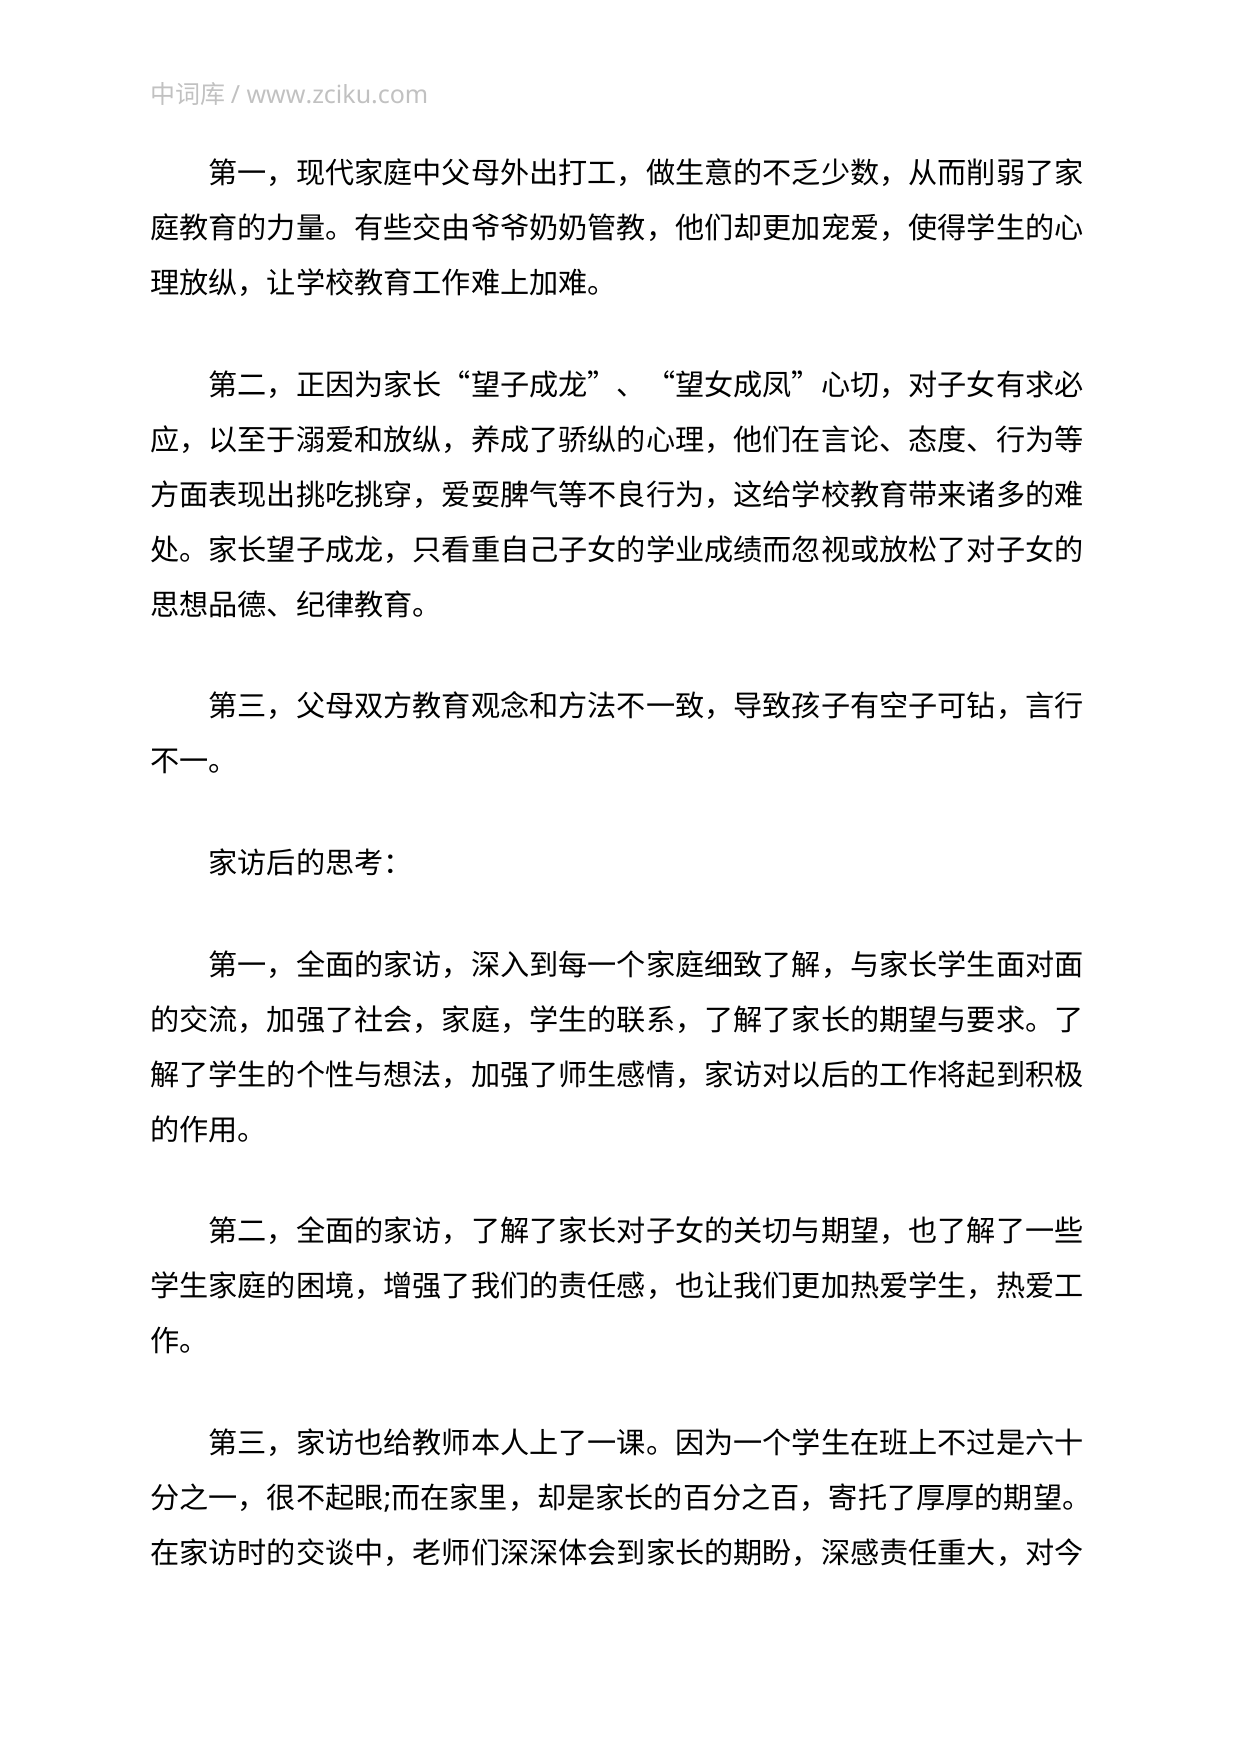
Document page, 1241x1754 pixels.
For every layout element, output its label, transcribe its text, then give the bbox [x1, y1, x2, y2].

text 第一，全面的家访，深入到每一个家庭细致了解，与家长学生面对面的交流，加强了社会，家庭，学生的联系，了解了家长的期望与要求。了解了学生的个性与想法，加强了师生感情，家访对以后的工作将起到积极的作用。 [150, 941, 1090, 1148]
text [150, 1419, 1090, 1572]
text 家访后的思考： [150, 839, 1090, 882]
text 第三，父母双方教育观念和方法不一致，导致孩子有空子可钻，言行不一。 [150, 683, 1090, 780]
text 第二，正因为家长“望子成龙”、“望女成凤”心切，对子女有求必应，以至于溺爱和放纵，养成了骄纵的心理，他们在言论、态度、行为等方面表现出挑吃挑穿，爱耍脾气等不良行为，这给学校教育带来诸多的难处。家长望子成龙，只看重自己子女的学业成绩而忽视或放松了对子女的思想品德、纪律教育。 [150, 362, 1090, 623]
text 第二，全面的家访，了解了家长对子女的关切与期望，也了解了一些学生家庭的困境，增强了我们的责任感，也让我们更加热爱学生，热爱工作。 [150, 1208, 1090, 1360]
text 第一，现代家庭中父母外出打工，做生意的不乏少数，从而削弱了家庭教育的力量。有些交由爷爷奶奶管教，他们却更加宠爱，使得学生的心理放纵，让学校教育工作难上加难。 [150, 150, 1090, 302]
